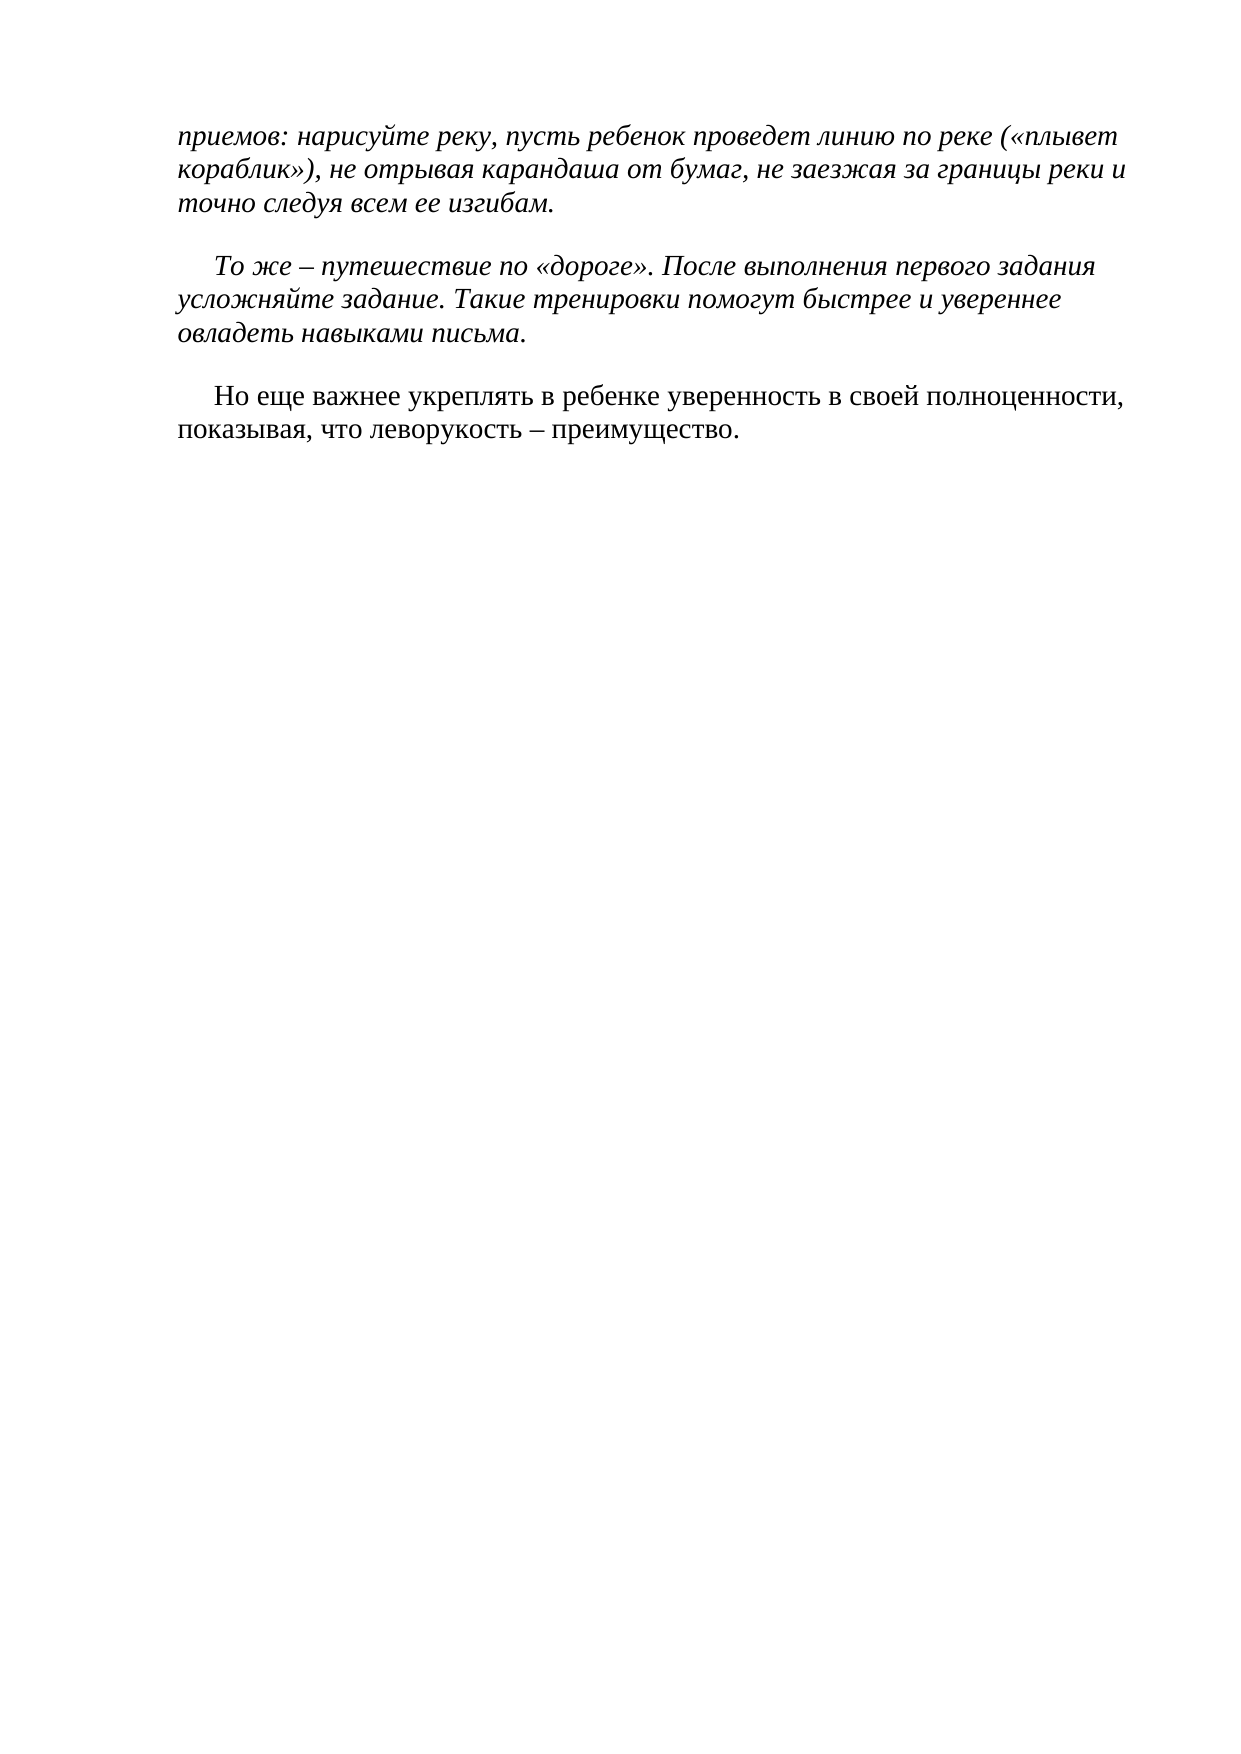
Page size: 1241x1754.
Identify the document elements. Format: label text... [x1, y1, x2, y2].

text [177, 118, 1152, 219]
text Но еще важнее укреплять в ребенке уверенность в своей полноценности, показывая, что леворукость – преимущество. [177, 378, 1152, 445]
text То же – путешествие по «дороге». После выполнения первого задания усложняйте задание. Такие тренировки помогут быстрее и увереннее овладеть навыками письма. [177, 248, 1152, 348]
